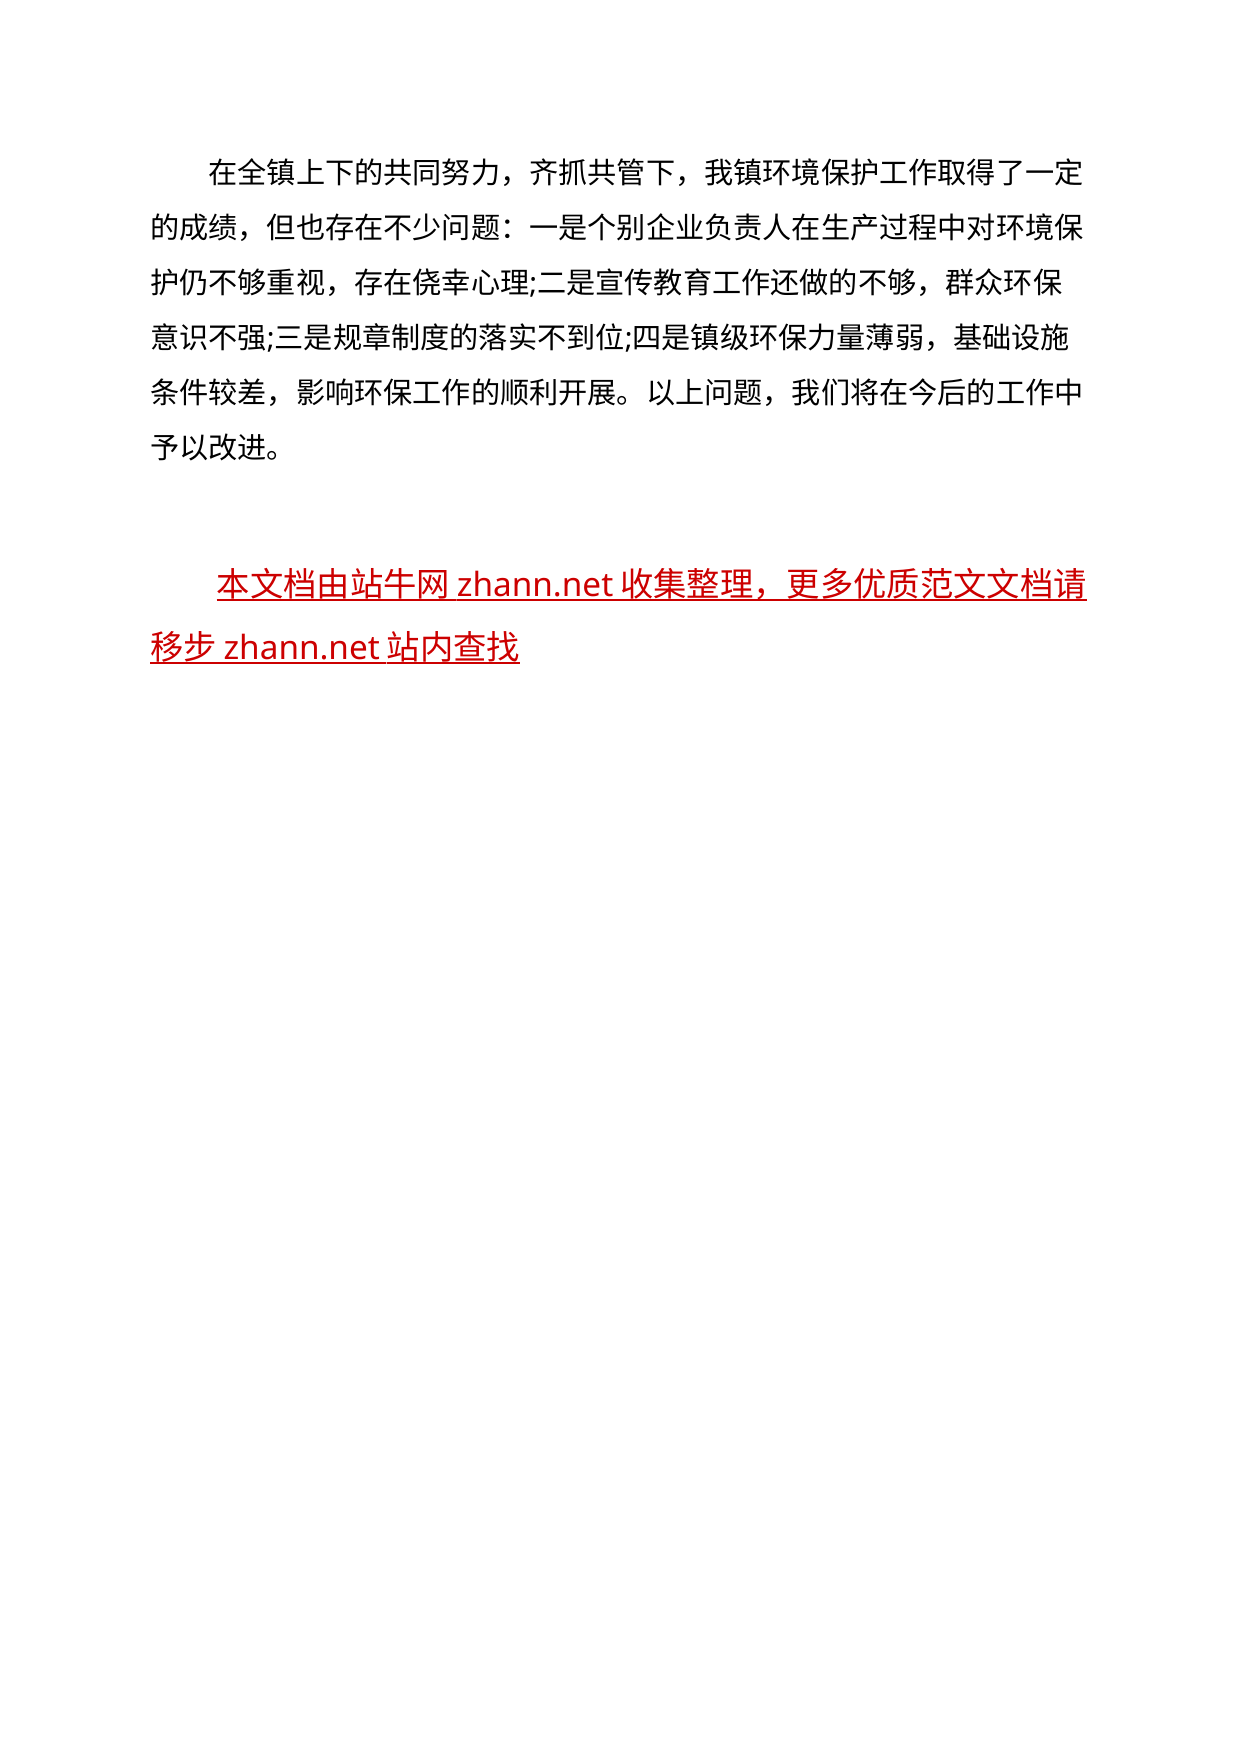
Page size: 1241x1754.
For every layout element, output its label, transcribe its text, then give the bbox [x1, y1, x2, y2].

text 本文档由站牛网zhann.net收集整理，更多优质范文文档请移步zhann.net站内查找 [150, 558, 1090, 669]
text 在全镇上下的共同努力，齐抓共管下，我镇环境保护工作取得了一定的成绩，但也存在不少问题：一是个别企业负责人在生产过程中对环境保护仍不够重视，存在侥幸心理;二是宣传教育工作还做的不够，群众环保意识不强;三是规章制度的落实不到位;四是镇级环保力量薄弱，基础设施条件较差，影响环保工作的顺利开展。以上问题，我们将在今后的工作中予以改进。 [150, 150, 1090, 467]
